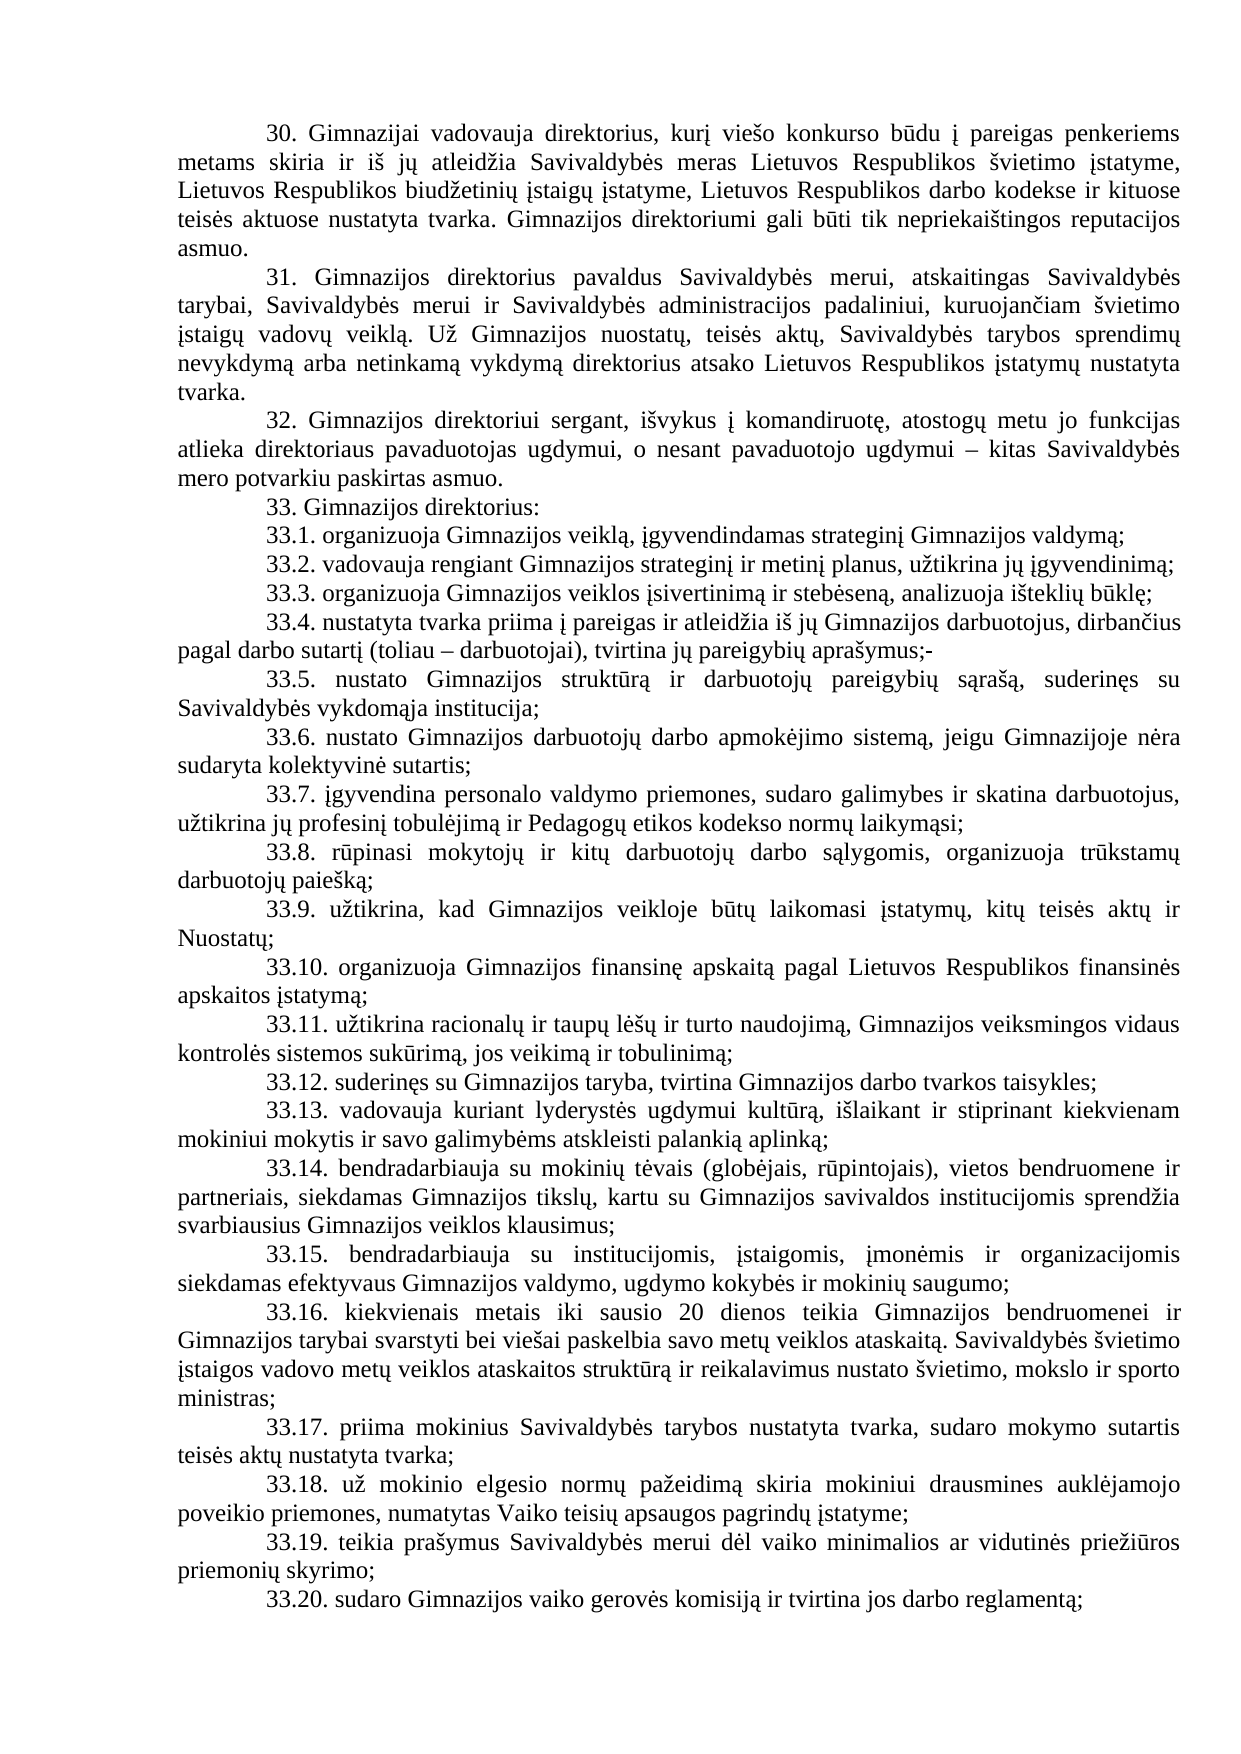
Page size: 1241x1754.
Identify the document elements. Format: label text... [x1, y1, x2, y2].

text 33.2. vadovauja rengiant Gimnazijos strateginį ir metinį planus, užtikrina jų įgyvendinimą; [177, 549, 1181, 578]
text 33. Gimnazijos direktorius: [177, 492, 1181, 521]
text 33.9. užtikrina, kad Gimnazijos veikloje būtų laikomasi įstatymų, kitų teisės aktų ir Nuostatų; [177, 894, 1181, 952]
text 33.6. nustato Gimnazijos darbuotojų darbo apmokėjimo sistemą, jeigu Gimnazijoje nėra sudaryta kolektyvinė sutartis; [177, 722, 1181, 779]
text 33.13. vadovauja kuriant lyderystės ugdymui kultūrą, išlaikant ir stiprinant kiekvienam mokiniui mokytis ir savo galimybėms atskleisti palankią aplinką; [177, 1096, 1181, 1153]
text 33.15. bendradarbiauja su institucijomis, įstaigomis, įmonėmis ir organizacijomis siekdamas efektyvaus Gimnazijos valdymo, ugdymo kokybės ir mokinių saugumo; [177, 1239, 1181, 1297]
text 33.7. įgyvendina personalo valdymo priemones, sudaro galimybes ir skatina darbuotojus, užtikrina jų profesinį tobulėjimą ir Pedagogų etikos kodekso normų laikymąsi; [177, 779, 1181, 837]
text 32. Gimnazijos direktoriui sergant, išvykus į komandiruotę, atostogų metu jo funkcijas atlieka direktoriaus pavaduotojas ugdymui, o nesant pavaduotojo ugdymui – kitas Savivaldybės mero potvarkiu paskirtas asmuo. [177, 406, 1181, 492]
text 33.18. už mokinio elgesio normų pažeidimą skiria mokiniui drausmines auklėjamojo poveikio priemones, numatytas Vaiko teisių apsaugos pagrindų įstatyme; [177, 1469, 1181, 1527]
text 33.20. sudaro Gimnazijos vaiko gerovės komisiją ir tvirtina jos darbo reglamentą; [177, 1584, 1181, 1613]
text 30. Gimnazijai vadovauja direktorius, kurį viešo konkurso būdu į pareigas penkeriems metams skiria ir iš jų atleidžia Savivaldybės meras Lietuvos Respublikos švietimo įstatyme, Lietuvos Respublikos biudžetinių įstaigų įstatyme, Lietuvos Respublikos darbo kodekse ir kituose teisės aktuose nustatyta tvarka. Gimnazijos direktoriumi gali būti tik nepriekaištingos reputacijos asmuo. [177, 118, 1181, 262]
text 33.14. bendradarbiauja su mokinių tėvais (globėjais, rūpintojais), vietos bendruomene ir partneriais, siekdamas Gimnazijos tikslų, kartu su Gimnazijos savivaldos institucijomis sprendžia svarbiausius Gimnazijos veiklos klausimus; [177, 1153, 1181, 1239]
text 33.12. suderinęs su Gimnazijos taryba, tvirtina Gimnazijos darbo tvarkos taisykles; [177, 1067, 1181, 1096]
text 33.17. priima mokinius Savivaldybės tarybos nustatyta tvarka, sudaro mokymo sutartis teisės aktų nustatyta tvarka; [177, 1412, 1181, 1469]
text 31. Gimnazijos direktorius pavaldus Savivaldybės merui, atskaitingas Savivaldybės tarybai, Savivaldybės merui ir Savivaldybės administracijos padaliniui, kuruojančiam švietimo įstaigų vadovų veiklą. Už Gimnazijos nuostatų, teisės aktų, Savivaldybės tarybos sprendimų nevykdymą arba netinkamą vykdymą direktorius atsako Lietuvos Respublikos įstatymų nustatyta tvarka. [177, 262, 1181, 406]
text 33.1. organizuoja Gimnazijos veiklą, įgyvendindamas strateginį Gimnazijos valdymą; [177, 521, 1181, 549]
text 33.5. nustato Gimnazijos struktūrą ir darbuotojų pareigybių sąrašą, suderinęs su Savivaldybės vykdomąja institucija; [177, 664, 1181, 722]
text 33.10. organizuoja Gimnazijos finansinę apskaitą pagal Lietuvos Respublikos finansinės apskaitos įstatymą; [177, 952, 1181, 1009]
text 33.16. kiekvienais metais iki sausio 20 dienos teikia Gimnazijos bendruomenei ir Gimnazijos tarybai svarstyti bei viešai paskelbia savo metų veiklos ataskaitą. Savivaldybės švietimo įstaigos vadovo metų veiklos ataskaitos struktūrą ir reikalavimus nustato švietimo, mokslo ir sporto ministras; [177, 1297, 1181, 1412]
text 33.8. rūpinasi mokytojų ir kitų darbuotojų darbo sąlygomis, organizuoja trūkstamų darbuotojų paiešką; [177, 837, 1181, 894]
text 33.11. užtikrina racionalų ir taupų lėšų ir turto naudojimą, Gimnazijos veiksmingos vidaus kontrolės sistemos sukūrimą, jos veikimą ir tobulinimą; [177, 1009, 1181, 1067]
text 33.3. organizuoja Gimnazijos veiklos įsivertinimą ir stebėseną, analizuoja išteklių būklę; [177, 578, 1181, 607]
text 33.4. nustatyta tvarka priima į pareigas ir atleidžia iš jų Gimnazijos darbuotojus, dirbančius pagal darbo sutartį (toliau – darbuotojai), tvirtina jų pareigybių aprašymus; [177, 607, 1181, 664]
text 33.19. teikia prašymus Savivaldybės merui dėl vaiko minimalios ar vidutinės priežiūros priemonių skyrimo; [177, 1527, 1181, 1584]
